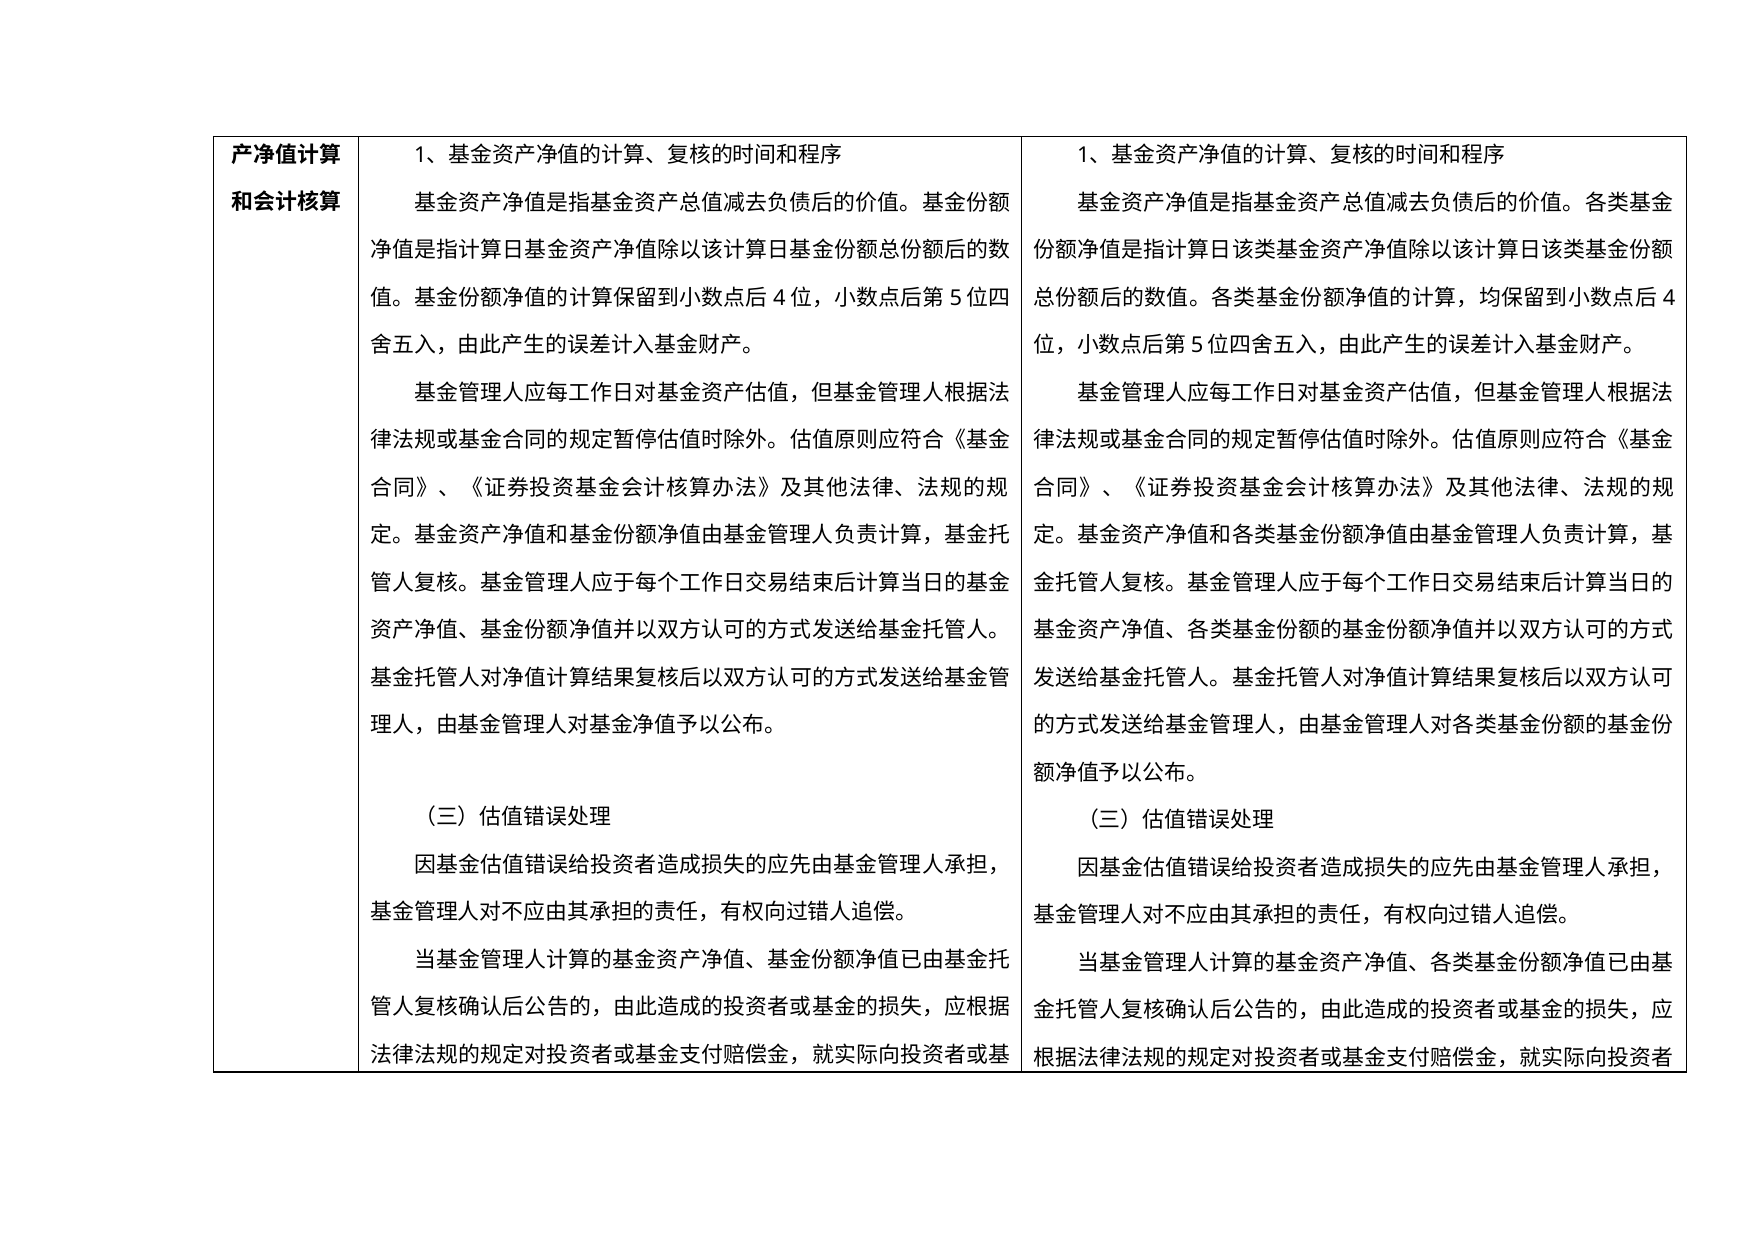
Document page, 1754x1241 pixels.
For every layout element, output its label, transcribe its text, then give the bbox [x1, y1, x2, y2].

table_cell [1022, 137, 1686, 1071]
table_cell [359, 137, 1021, 1071]
table_cell 八、基金资产净值计算和会计核算 [214, 137, 358, 1071]
